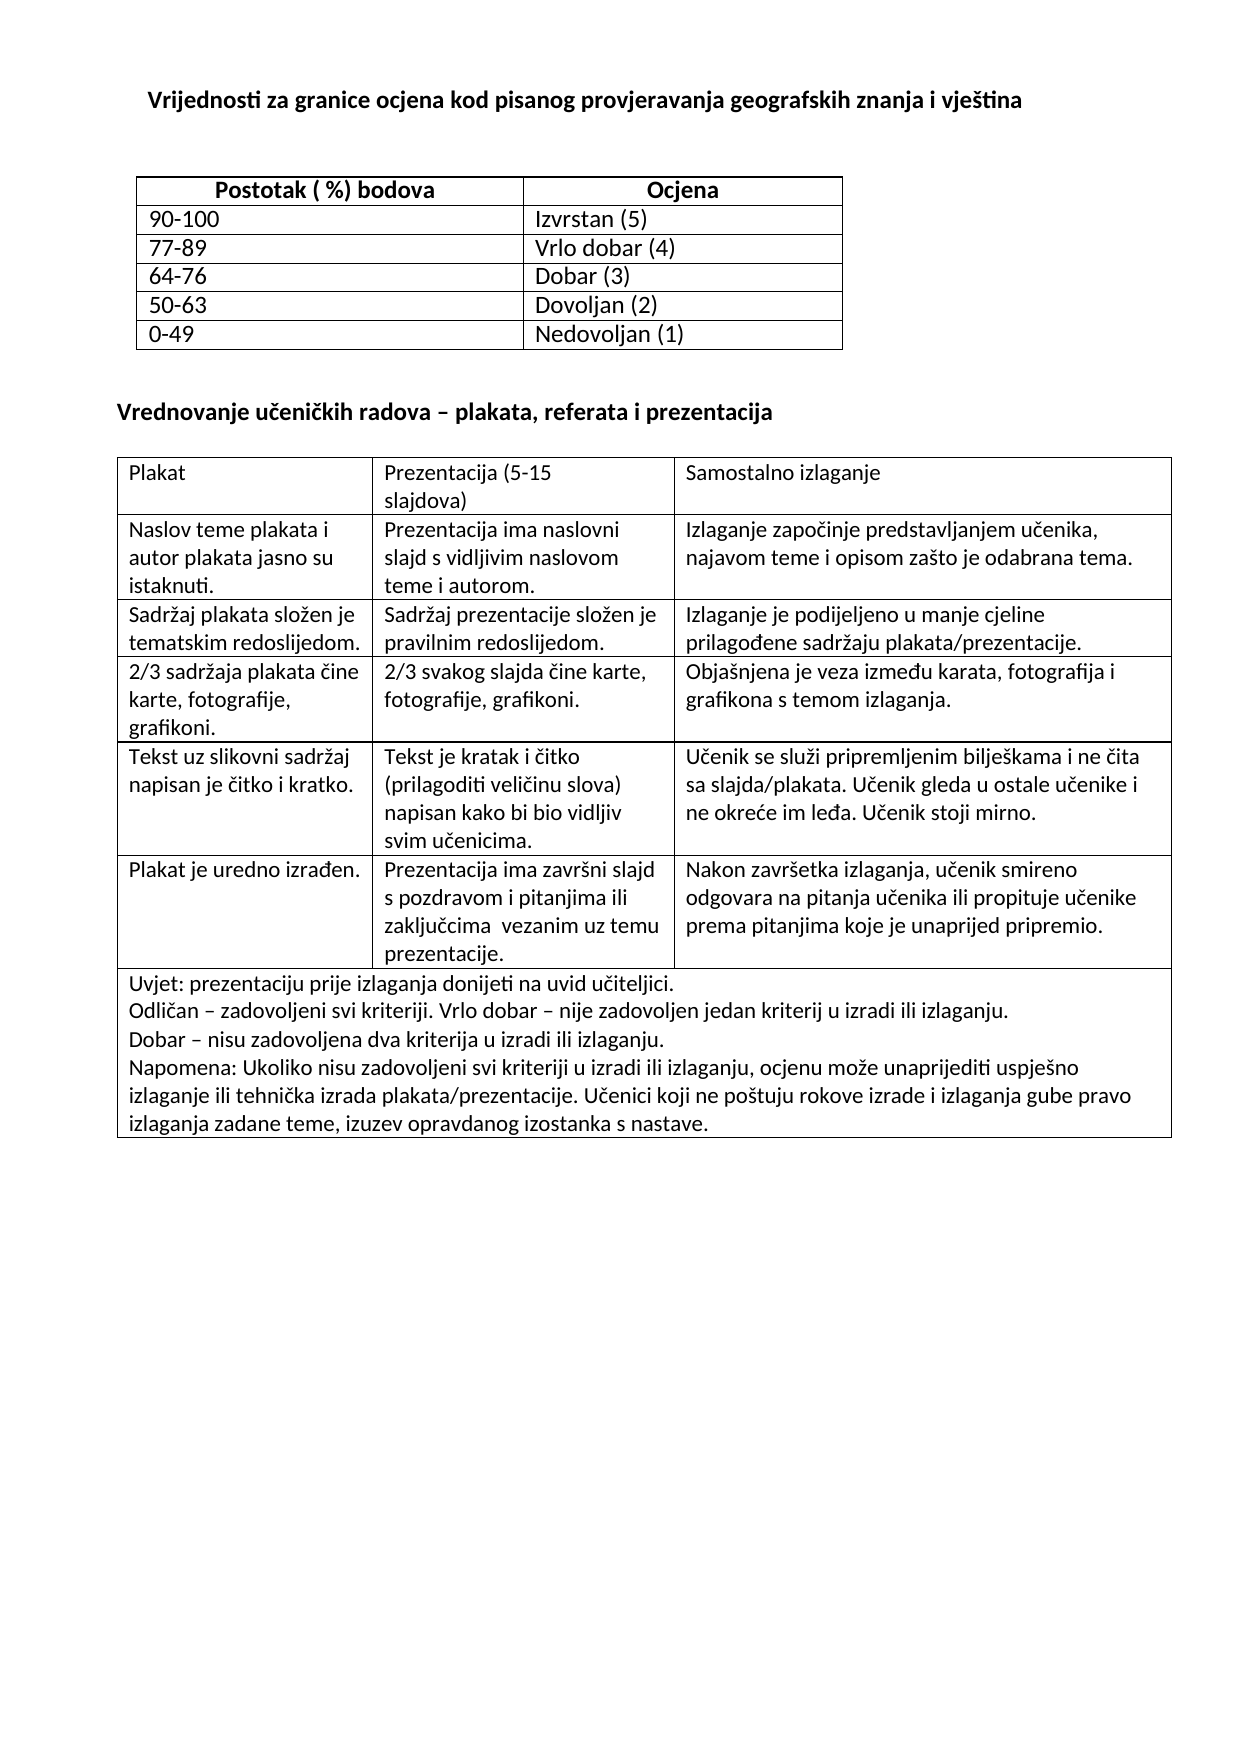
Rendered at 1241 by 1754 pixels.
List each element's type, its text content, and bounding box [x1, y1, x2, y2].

table_cell Vrlo dobar (4) [524, 235, 842, 262]
table_cell Sadržaj plakata složen je tematskim redoslijedom. [118, 600, 372, 656]
table_header Prezentacija (5-15 slajdova) [373, 458, 674, 514]
table_cell Naslov teme plakata i autor plakata jasno su istaknuti. [118, 515, 372, 599]
table_header Plakat [118, 458, 372, 514]
table_cell Uvjet: prezentaciju prije izlaganja donijeti na uvid učiteljici. Odličan – zadovoljeni svi kriteriji. Vrlo dobar – nije zadovoljen jedan kriterij u izradi ili izlaganju. Dobar – nisu zadovoljena dva kriterija u izradi ili izlaganju. Napomena: Ukoliko nisu zadovoljeni svi kriteriji u izradi ili izlaganju, ocjenu može unaprijediti uspješno izlaganje ili tehnička izrada plakata/prezentacije. Učenici koji ne poštuju rokove izrade i izlaganja gube pravo izlaganja zadane teme, izuzev opravdanog izostanka s nastave. [118, 969, 1171, 1137]
table_header Ocjena [524, 178, 842, 205]
text Vrijednosti za granice ocjena kod pisanog provjeravanja geografskih znanja i vještina [147, 84, 1117, 115]
table_cell Tekst uz slikovni sadržaj napisan je čitko i kratko. [118, 743, 372, 854]
table_cell Dovoljan (2) [524, 292, 842, 320]
table_cell Izlaganje je podijeljeno u manje cjeline prilagođene sadržaju plakata/prezentacije. [675, 600, 1171, 656]
table_cell Prezentacija ima naslovni slajd s vidljivim naslovom teme i autorom. [373, 515, 674, 599]
table_cell Prezentacija ima završni slajd s pozdravom i pitanjima ili zaključcima vezanim uz temu prezentacije. [373, 856, 674, 968]
table_cell 77-89 [137, 235, 523, 262]
table_cell 90-100 [137, 206, 523, 234]
table_cell Dobar (3) [524, 264, 842, 291]
text Vrednovanje učeničkih radova – plakata, referata i prezentacija [117, 396, 1117, 426]
table_cell Objašnjena je veza između karata, fotografija i grafikona s temom izlaganja. [675, 657, 1171, 741]
table_cell Nakon završetka izlaganja, učenik smireno odgovara na pitanja učenika ili propituje učenike prema pitanjima koje je unaprijed pripremio. [675, 856, 1171, 968]
table_cell Plakat je uredno izrađen. [118, 856, 372, 968]
table_cell Tekst je kratak i čitko (prilagoditi veličinu slova) napisan kako bi bio vidljiv svim učenicima. [373, 743, 674, 854]
table_cell 2/3 sadržaja plakata čine karte, fotografije, grafikoni. [118, 657, 372, 741]
table_cell Izvrstan (5) [524, 206, 842, 234]
table_cell Sadržaj prezentacije složen je pravilnim redoslijedom. [373, 600, 674, 656]
table_cell 2/3 svakog slajda čine karte, fotografije, grafikoni. [373, 657, 674, 741]
table_cell Učenik se služi pripremljenim bilješkama i ne čita sa slajda/plakata. Učenik gleda u ostale učenike i ne okreće im leđa. Učenik stoji mirno. [675, 743, 1171, 854]
table_cell 0-49 [137, 321, 523, 349]
table_cell Izlaganje započinje predstavljanjem učenika, najavom teme i opisom zašto je odabrana tema. [675, 515, 1171, 599]
table_header Samostalno izlaganje [675, 458, 1171, 514]
table_cell 50-63 [137, 292, 523, 320]
table_header Postotak ( %) bodova [137, 178, 523, 205]
table_cell Nedovoljan (1) [524, 321, 842, 349]
table_cell 64-76 [137, 264, 523, 291]
